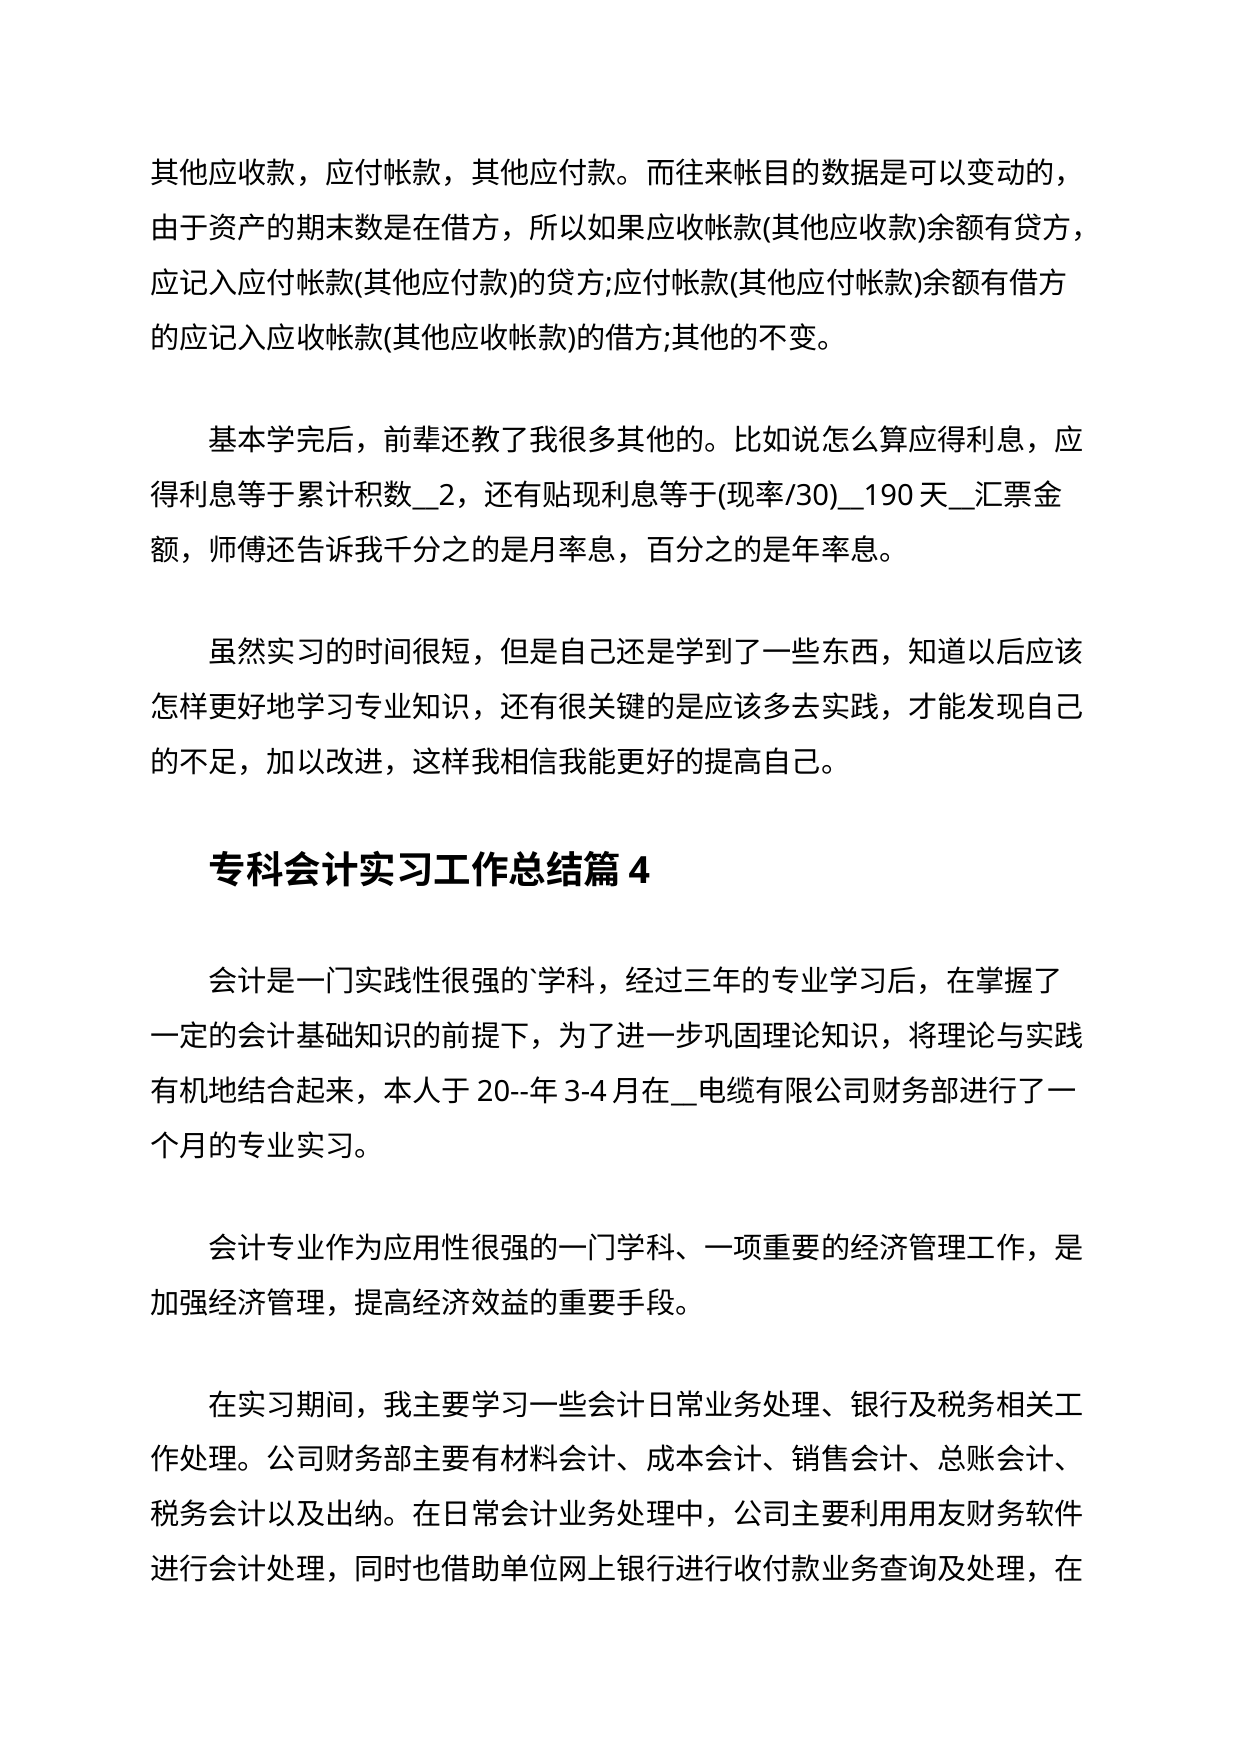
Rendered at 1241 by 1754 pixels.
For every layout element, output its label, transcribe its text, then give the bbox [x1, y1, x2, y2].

text 会计专业作为应用性很强的一门学科、一项重要的经济管理工作，是加强经济管理，提高经济效益的重要手段。 [150, 1224, 1090, 1322]
text 专科会计实习工作总结篇4 [150, 840, 1090, 894]
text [150, 1381, 1090, 1588]
text 会计是一门实践性很强的`学科，经过三年的专业学习后，在掌握了一定的会计基础知识的前提下，为了进一步巩固理论知识，将理论与实践有机地结合起来，本人于20--年3-4月在__电缆有限公司财务部进行了一个月的专业实习。 [150, 958, 1090, 1165]
text 基本学完后，前辈还教了我很多其他的。比如说怎么算应得利息，应得利息等于累计积数__2，还有贴现利息等于(现率/30)__190天__汇票金额，师傅还告诉我千分之的是月率息，百分之的是年率息。 [150, 417, 1090, 569]
text 虽然实习的时间很短，但是自己还是学到了一些东西，知道以后应该怎样更好地学习专业知识，还有很关键的是应该多去实践，才能发现自己的不足，加以改进，这样我相信我能更好的提高自己。 [150, 628, 1090, 781]
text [150, 150, 1090, 357]
